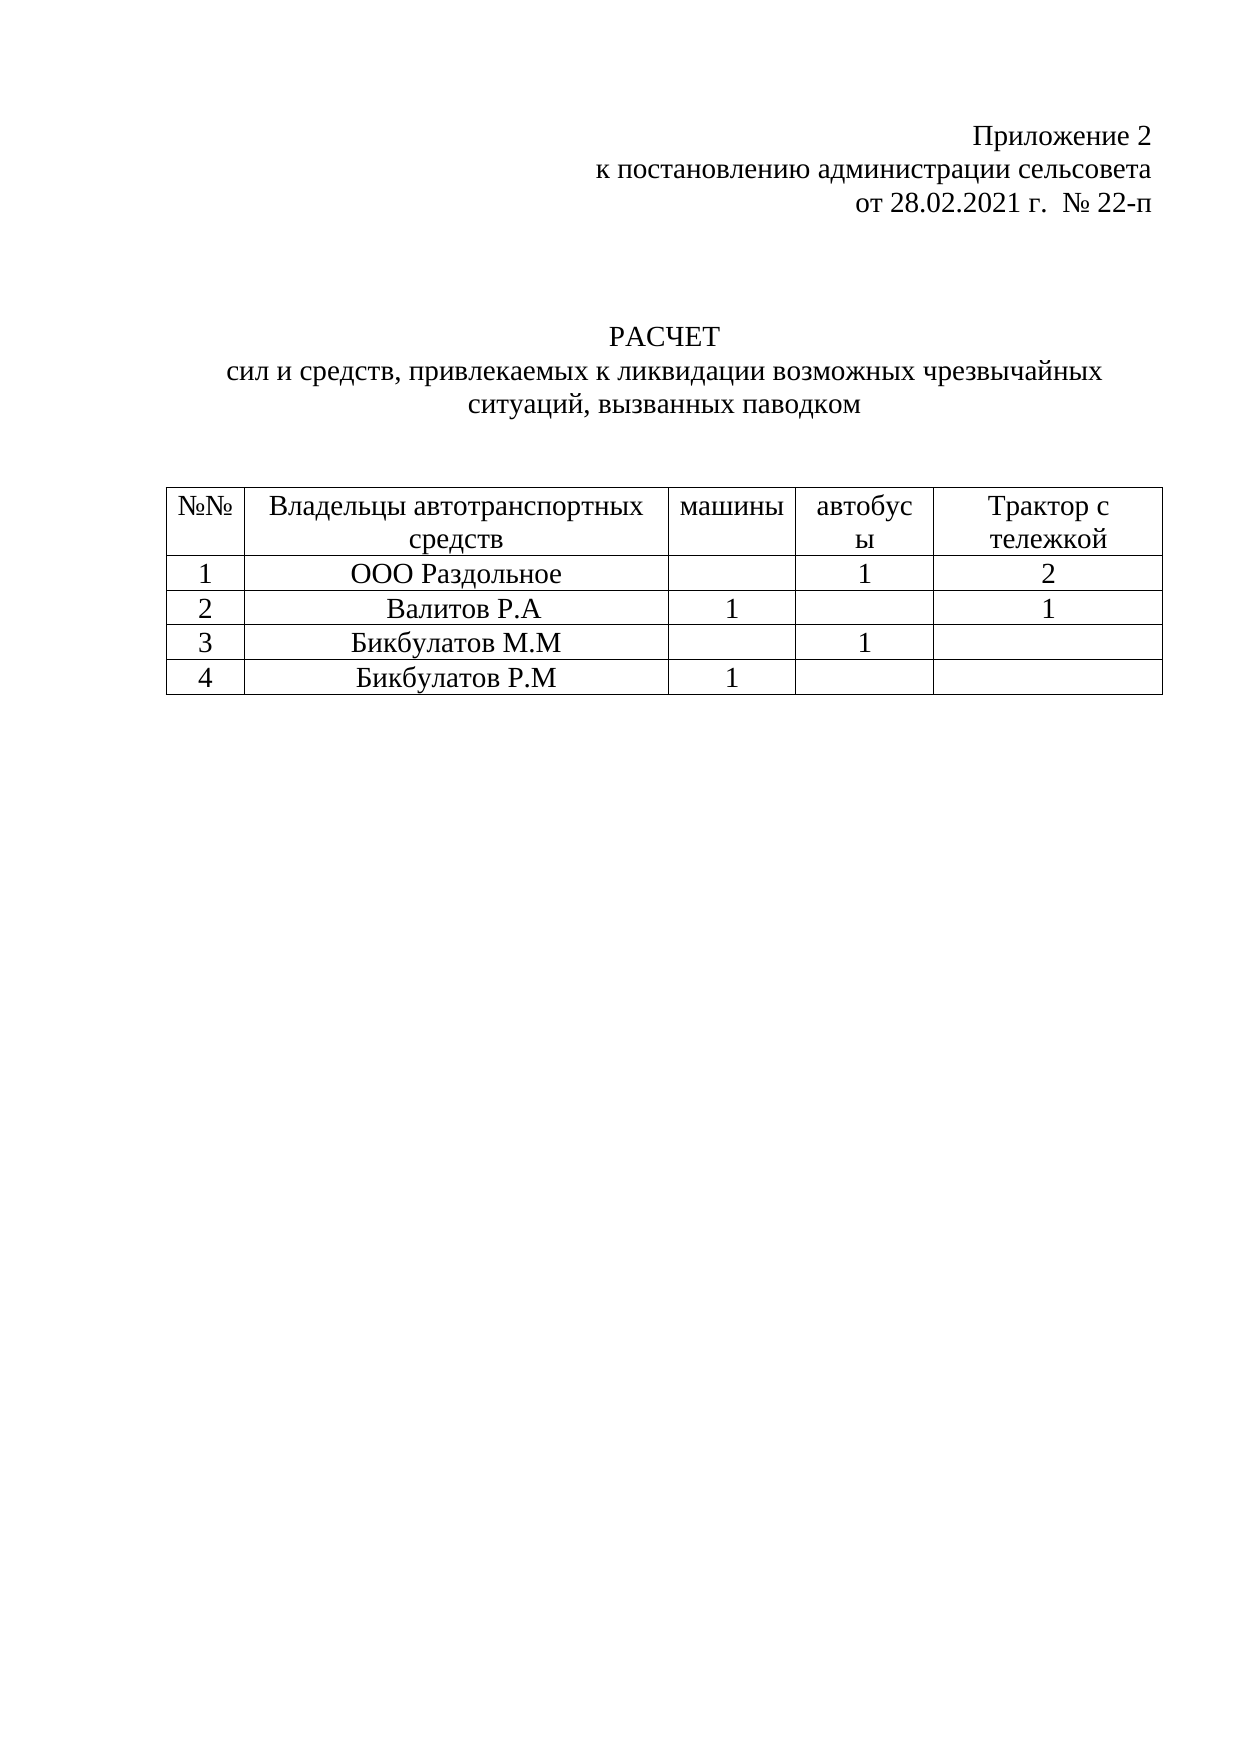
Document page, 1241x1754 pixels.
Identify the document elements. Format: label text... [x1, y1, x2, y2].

table_cell 3 [167, 625, 244, 659]
table_cell 1 [796, 625, 933, 659]
table_cell 1 [669, 660, 795, 693]
table_cell 1 [934, 591, 1162, 624]
table_cell 1 [669, 591, 795, 624]
text от 28.02.2021 г. № 22-п [177, 185, 1152, 219]
table_cell 4 [167, 660, 244, 693]
table_cell [669, 625, 795, 659]
text Приложение 2 [177, 118, 1152, 152]
table_cell [934, 625, 1162, 659]
table_cell [796, 591, 933, 624]
table_header Трактор с тележкой [934, 488, 1162, 555]
table_cell [796, 660, 933, 693]
table_header №№ [167, 488, 244, 555]
table_cell 2 [934, 556, 1162, 590]
table_cell 1 [796, 556, 933, 590]
table_header машины [669, 488, 795, 555]
table_cell 2 [167, 591, 244, 624]
text РАСЧЕТ [177, 319, 1152, 353]
table_cell Валитов Р.А [245, 591, 668, 624]
table_cell Бикбулатов Р.М [245, 660, 668, 693]
table_cell [934, 660, 1162, 693]
text сил и средств, привлекаемых к ликвидации возможных чрезвычайных ситуаций, вызванных паводком [177, 353, 1152, 420]
table_cell ООО Раздольное [245, 556, 668, 590]
table_cell 1 [167, 556, 244, 590]
table_header автобусы [796, 488, 933, 555]
text к постановлению администрации сельсовета [177, 152, 1152, 185]
table_cell [669, 556, 795, 590]
table_cell Бикбулатов М.М [245, 625, 668, 659]
table_header Владельцы автотранспортных средств [245, 488, 668, 555]
